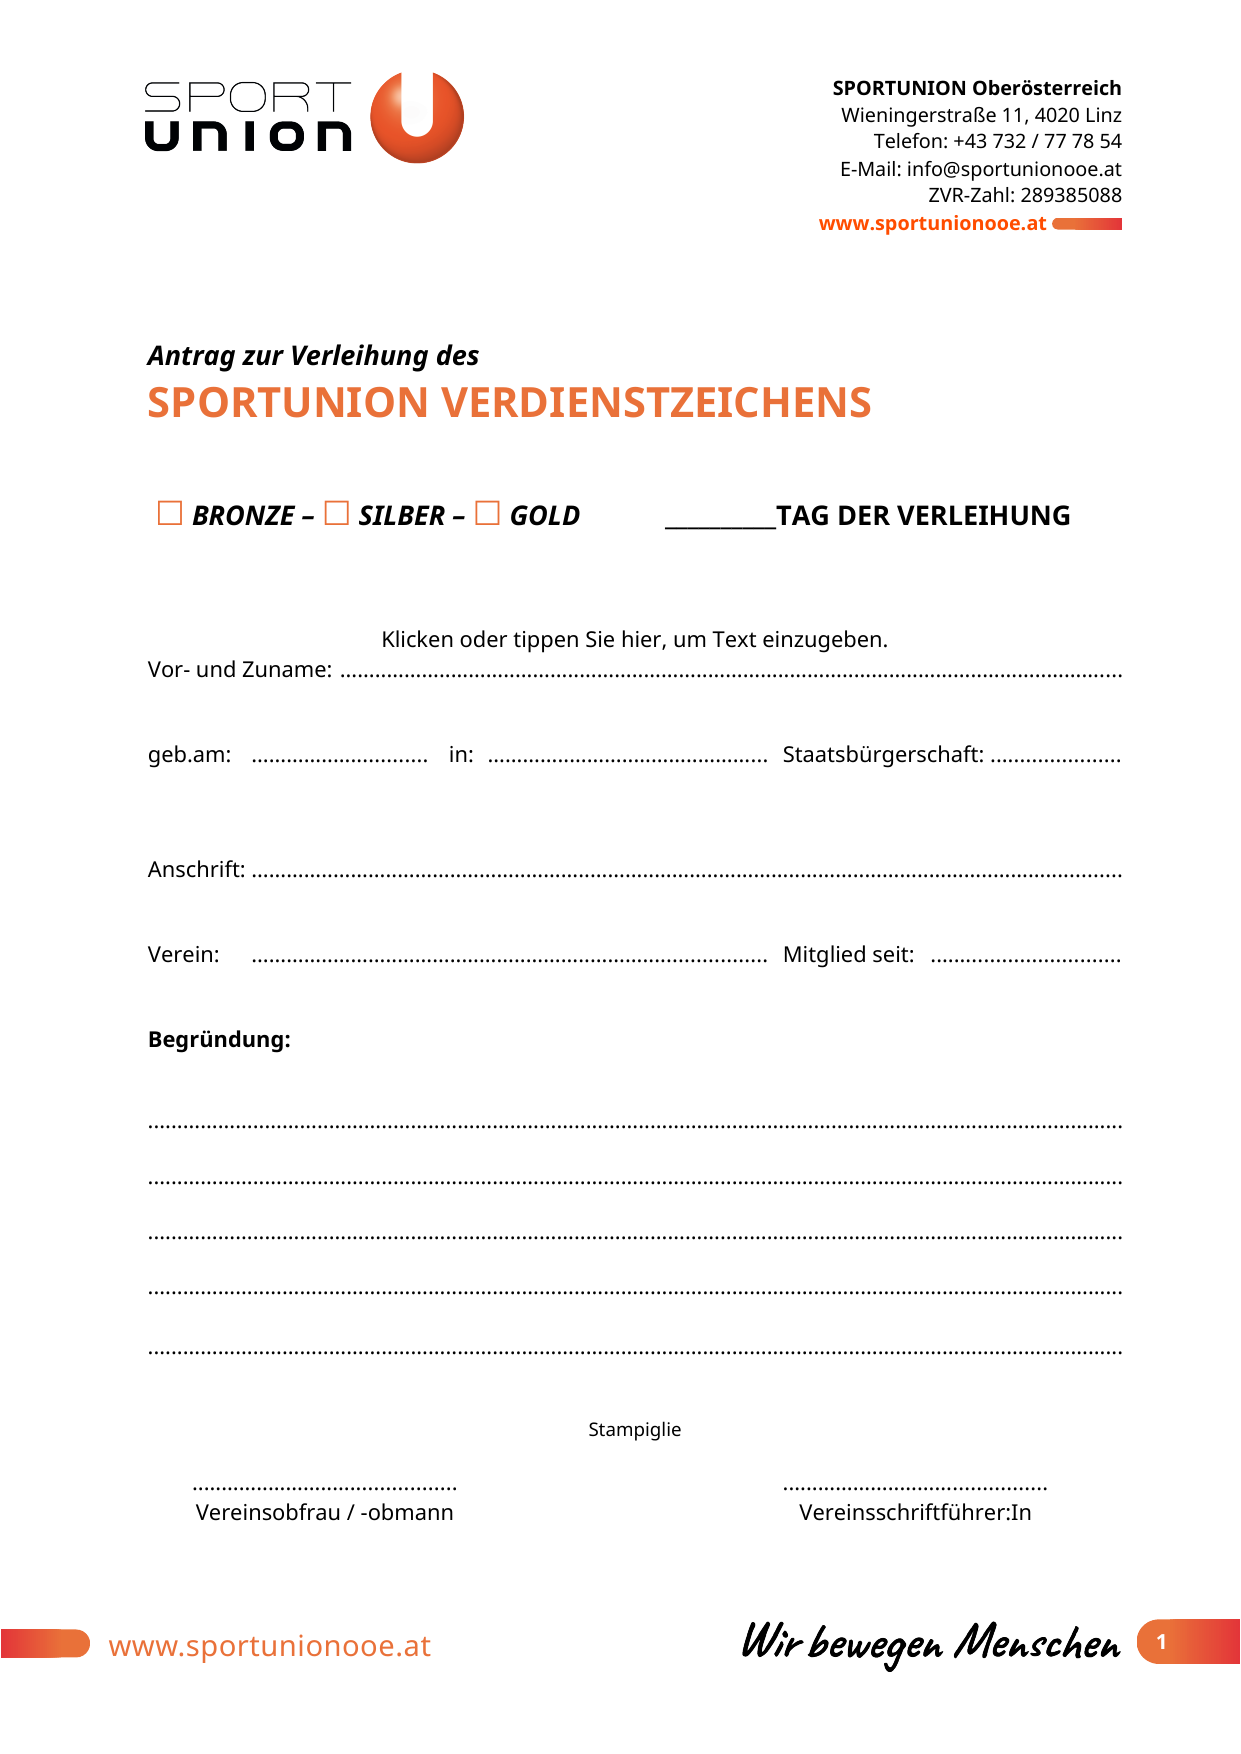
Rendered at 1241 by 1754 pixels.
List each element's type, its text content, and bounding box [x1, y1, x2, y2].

text Begründung: [148, 1024, 1122, 1054]
subtitle Antrag zur Verleihung des [148, 336, 1122, 373]
text Anschrift: [148, 854, 1122, 884]
subtitle Bronze – Silber – Gold __________Tag der Verleihung [148, 490, 1122, 535]
text Vereinsobfrau / -obmann Vereinsschriftführer:In [148, 1497, 1122, 1527]
text geb.am: in: Staatsbürgerschaft: [148, 739, 1122, 799]
text Vor- und Zuname: [148, 654, 1122, 684]
text Stampiglie [148, 1416, 1122, 1441]
subtitle SPORTUNION Verdienstzeichens [148, 373, 1122, 430]
picture [665, 1588, 1188, 1730]
picture [72, 0, 504, 210]
text Verein: Mitglied seit: [148, 939, 1122, 969]
